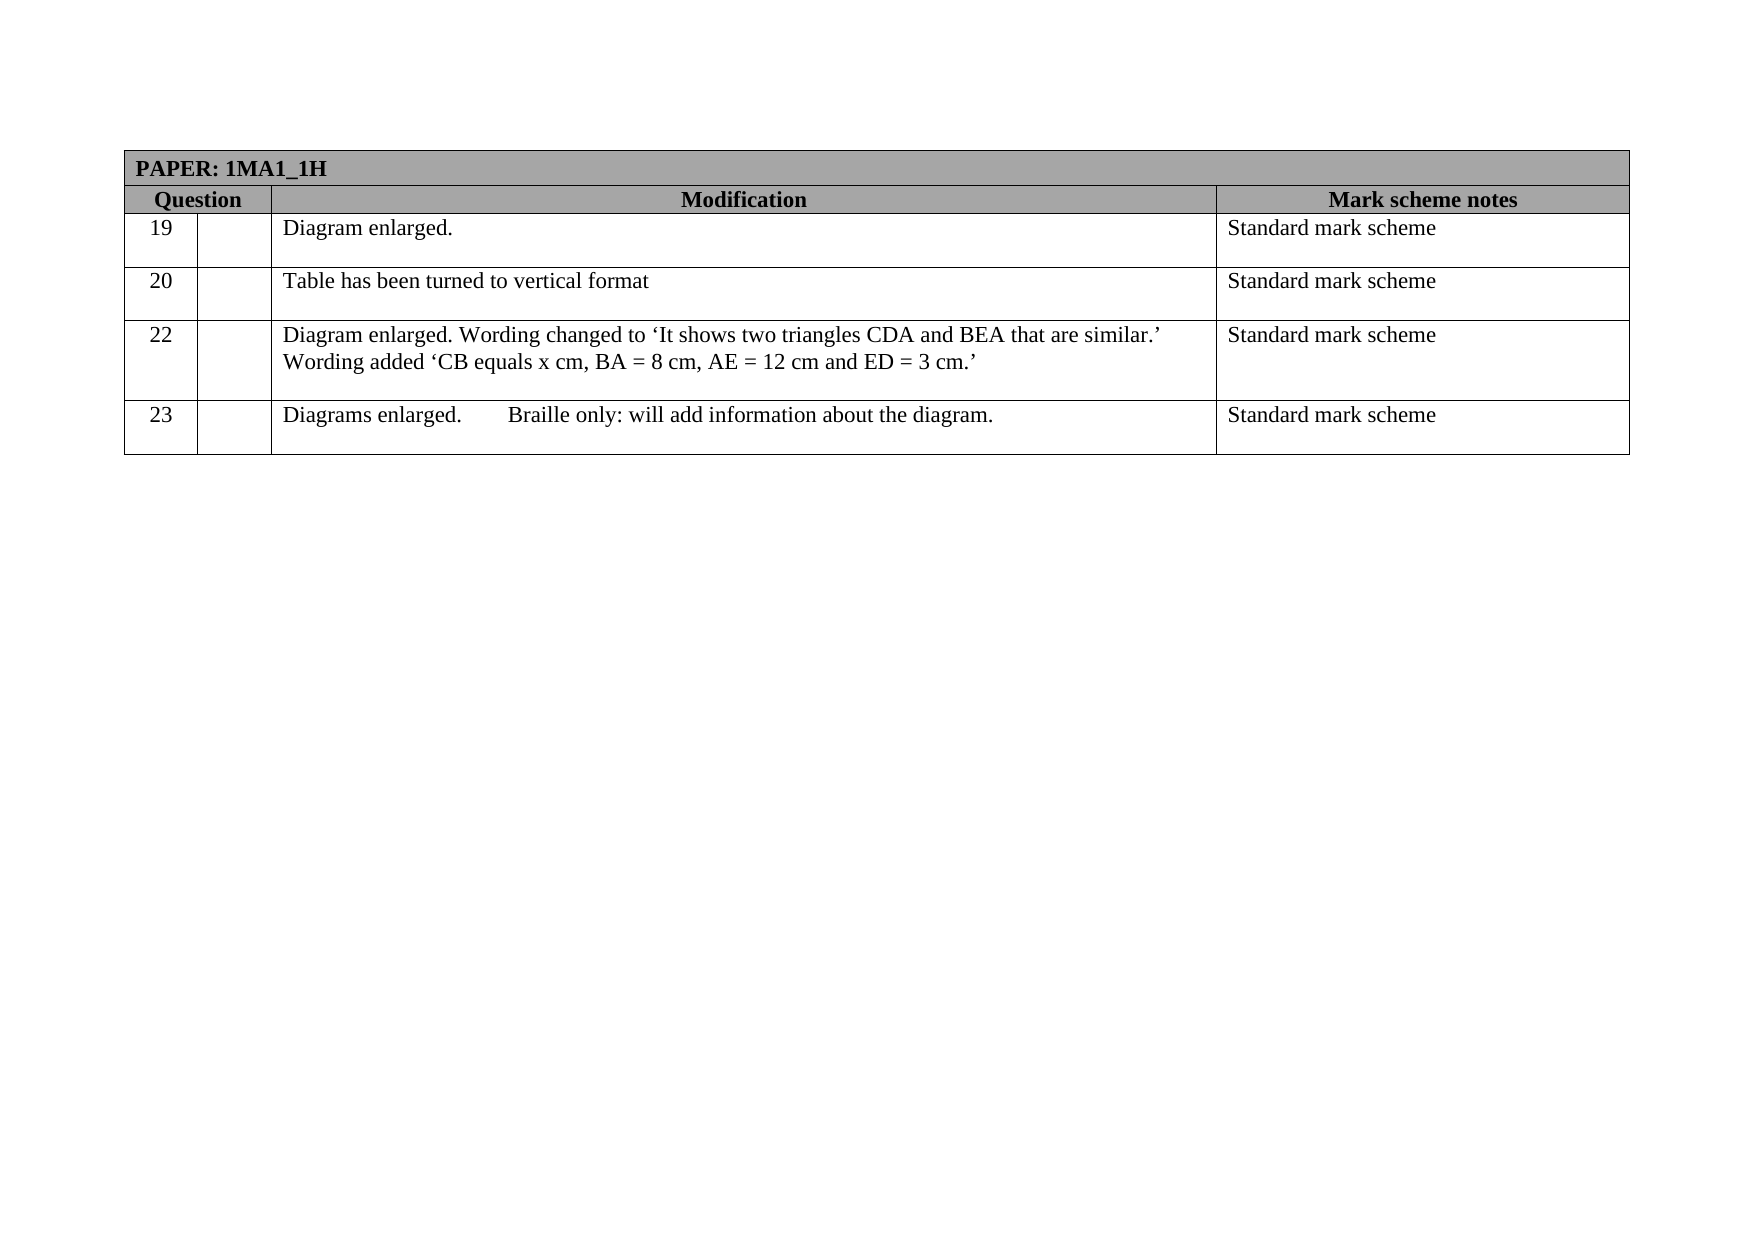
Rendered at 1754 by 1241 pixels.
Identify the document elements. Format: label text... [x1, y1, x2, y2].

table_cell Diagram enlarged. Wording changed to ‘It shows two triangles CDA and BEA that are similar.’ Wording added ‘CB equals x cm, BA = 8 cm, AE = 12 cm and ED = 3 cm.’ [272, 321, 1216, 400]
table_cell 20 [125, 268, 197, 320]
table_cell [198, 321, 271, 400]
table_cell Modification [272, 186, 1216, 213]
table_cell [198, 214, 271, 267]
table_cell Standard mark scheme [1217, 214, 1629, 267]
table_cell 19 [125, 214, 197, 267]
table_cell Diagram enlarged. [272, 214, 1216, 267]
table_cell 23 [125, 401, 197, 454]
table_cell Diagrams enlarged. Braille only: will add information about the diagram. [272, 401, 1216, 454]
table_cell [198, 401, 271, 454]
table_cell Mark scheme notes [1217, 186, 1629, 213]
table_cell [198, 268, 271, 320]
table_cell Standard mark scheme [1217, 268, 1629, 320]
table_cell Standard mark scheme [1217, 321, 1629, 400]
table_header PAPER: 1MA1_1H [125, 151, 1629, 185]
table_cell 22 [125, 321, 197, 400]
table_cell Table has been turned to vertical format [272, 268, 1216, 320]
table_cell Question [125, 186, 271, 213]
table_cell Standard mark scheme [1217, 401, 1629, 454]
